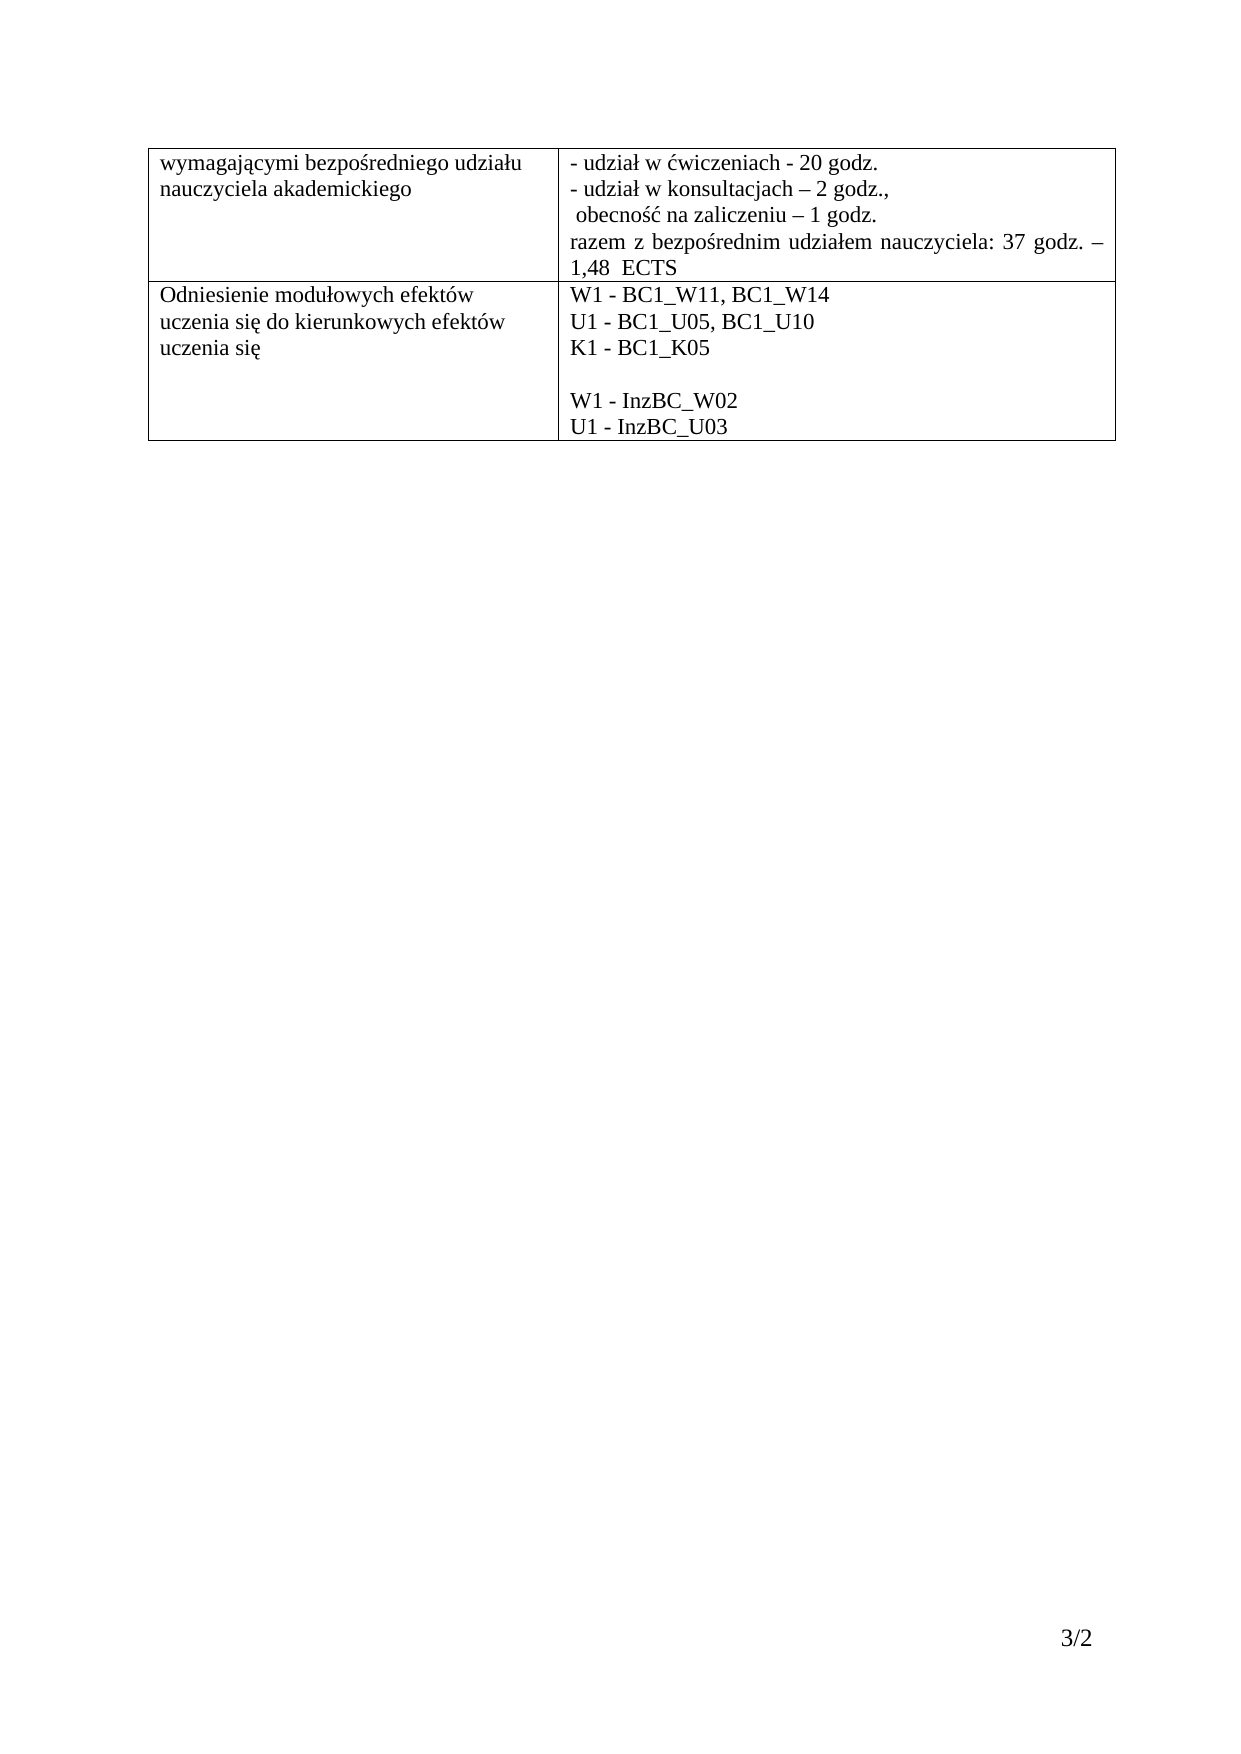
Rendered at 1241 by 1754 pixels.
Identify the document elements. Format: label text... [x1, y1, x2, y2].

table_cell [149, 149, 558, 281]
table_cell W1 - BC1_W11, BC1_W14 U1 - BC1_U05, BC1_U10 K1 - BC1_K05 W1 - InzBC_W02 U1 - InzBC_U03 [559, 282, 1115, 440]
table_cell Odniesienie modułowych efektów uczenia się do kierunkowych efektów uczenia się [149, 282, 558, 440]
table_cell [559, 149, 1115, 281]
